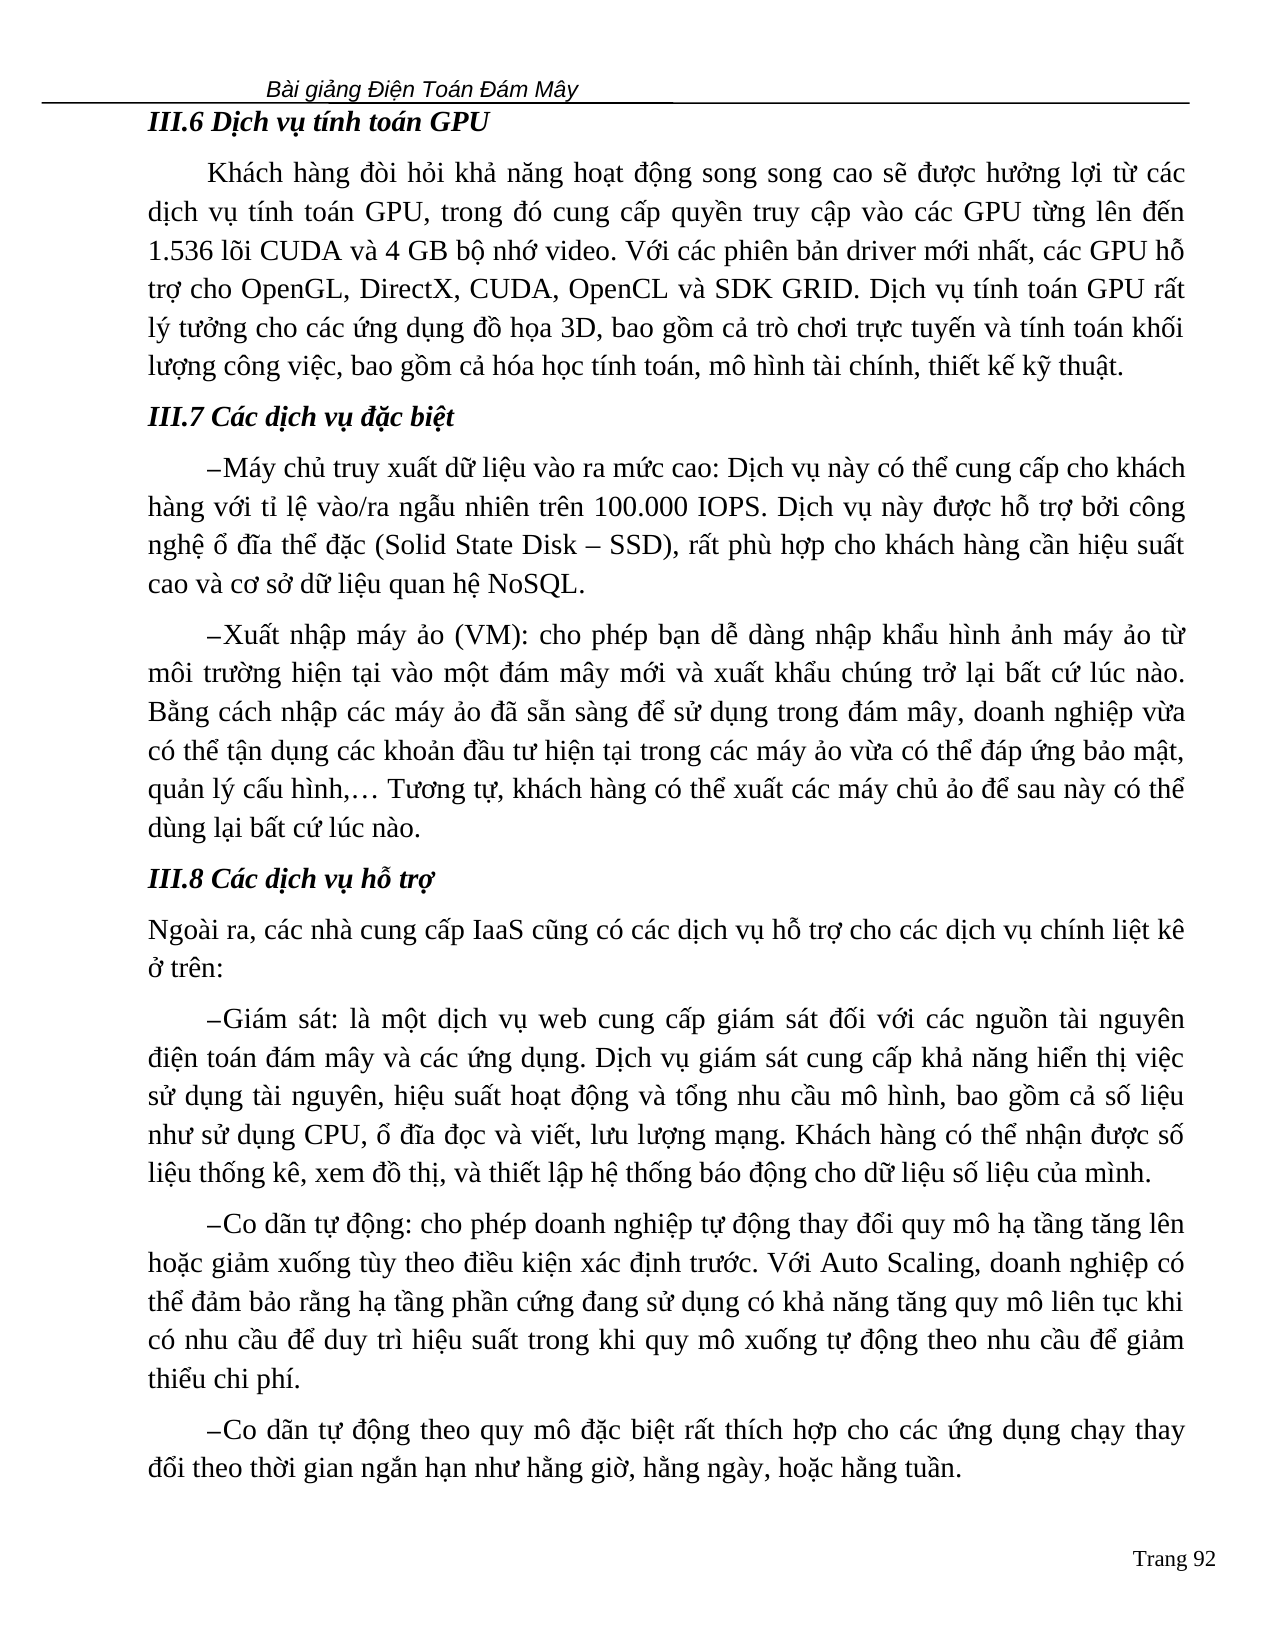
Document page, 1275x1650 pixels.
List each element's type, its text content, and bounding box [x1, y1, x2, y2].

list Co dãn tự động theo quy mô đặc biệt rất thích hợp cho các ứng dụng chạy thay đổi theo thời gian ngắn hạn như hằng giờ, hằng ngày, hoặc hằng tuần. [148, 1412, 1186, 1484]
subtitle III.7 Các dịch vụ đặc biệt [148, 399, 1186, 433]
text Ngoài ra, các nhà cung cấp IaaS cũng có các dịch vụ hỗ trợ cho các dịch vụ chính liệt kê ở trên: [148, 912, 1186, 984]
list Giám sát: là một dịch vụ web cung cấp giám sát đối với các nguồn tài nguyên điện toán đám mây và các ứng dụng. Dịch vụ giám sát cung cấp khả năng hiển thị việc sử dụng tài nguyên, hiệu suất hoạt động và tổng nhu cầu mô hình, bao gồm cả số liệu như sử dụng CPU, ổ đĩa đọc và viết, lưu lượng mạng. Khách hàng có thể nhận được số liệu thống kê, xem đồ thị, và thiết lập hệ thống báo động cho dữ liệu số liệu của mình. [148, 1001, 1186, 1189]
subtitle III.6 Dịch vụ tính toán GPU [148, 104, 1186, 138]
list Xuất nhập máy ảo (VM): cho phép bạn dễ dàng nhập khẩu hình ảnh máy ảo từ môi trường hiện tại vào một đám mây mới và xuất khẩu chúng trở lại bất cứ lúc nào. Bằng cách nhập các máy ảo đã sẵn sàng để sử dụng trong đám mây, doanh nghiệp vừa có thể tận dụng các khoản đầu tư hiện tại trong các máy ảo vừa có thể đáp ứng bảo mật, quản lý cấu hình,… Tương tự, khách hàng có thể xuất các máy chủ ảo để sau này có thể dùng lại bất cứ lúc nào. [148, 617, 1186, 843]
list Máy chủ truy xuất dữ liệu vào ra mức cao: Dịch vụ này có thể cung cấp cho khách hàng với tỉ lệ vào/ra ngẫu nhiên trên 100.000 IOPS. Dịch vụ này được hỗ trợ bởi công nghệ ổ đĩa thể đặc (Solid State Disk – SSD), rất phù hợp cho khách hàng cần hiệu suất cao và cơ sở dữ liệu quan hệ NoSQL. [148, 450, 1186, 599]
text Khách hàng đòi hỏi khả năng hoạt động song song cao sẽ được hưởng lợi từ các dịch vụ tính toán GPU, trong đó cung cấp quyền truy cập vào các GPU từng lên đến 1.536 lõi CUDA và 4 GB bộ nhớ video. Với các phiên bản driver mới nhất, các GPU hỗ trợ cho OpenGL, DirectX, CUDA, OpenCL và SDK GRID. Dịch vụ tính toán GPU rất lý tưởng cho các ứng dụng đồ họa 3D, bao gồm cả trò chơi trực tuyến và tính toán khối lượng công việc, bao gồm cả hóa học tính toán, mô hình tài chính, thiết kế kỹ thuật. [148, 156, 1186, 382]
list Co dãn tự động: cho phép doanh nghiệp tự động thay đổi quy mô hạ tầng tăng lên hoặc giảm xuống tùy theo điều kiện xác định trước. Với Auto Scaling, doanh nghiệp có thể đảm bảo rằng hạ tầng phần cứng đang sử dụng có khả năng tăng quy mô liên tục khi có nhu cầu để duy trì hiệu suất trong khi quy mô xuống tự động theo nhu cầu để giảm thiểu chi phí. [148, 1207, 1186, 1394]
subtitle III.8 Các dịch vụ hỗ trợ [148, 861, 1186, 894]
